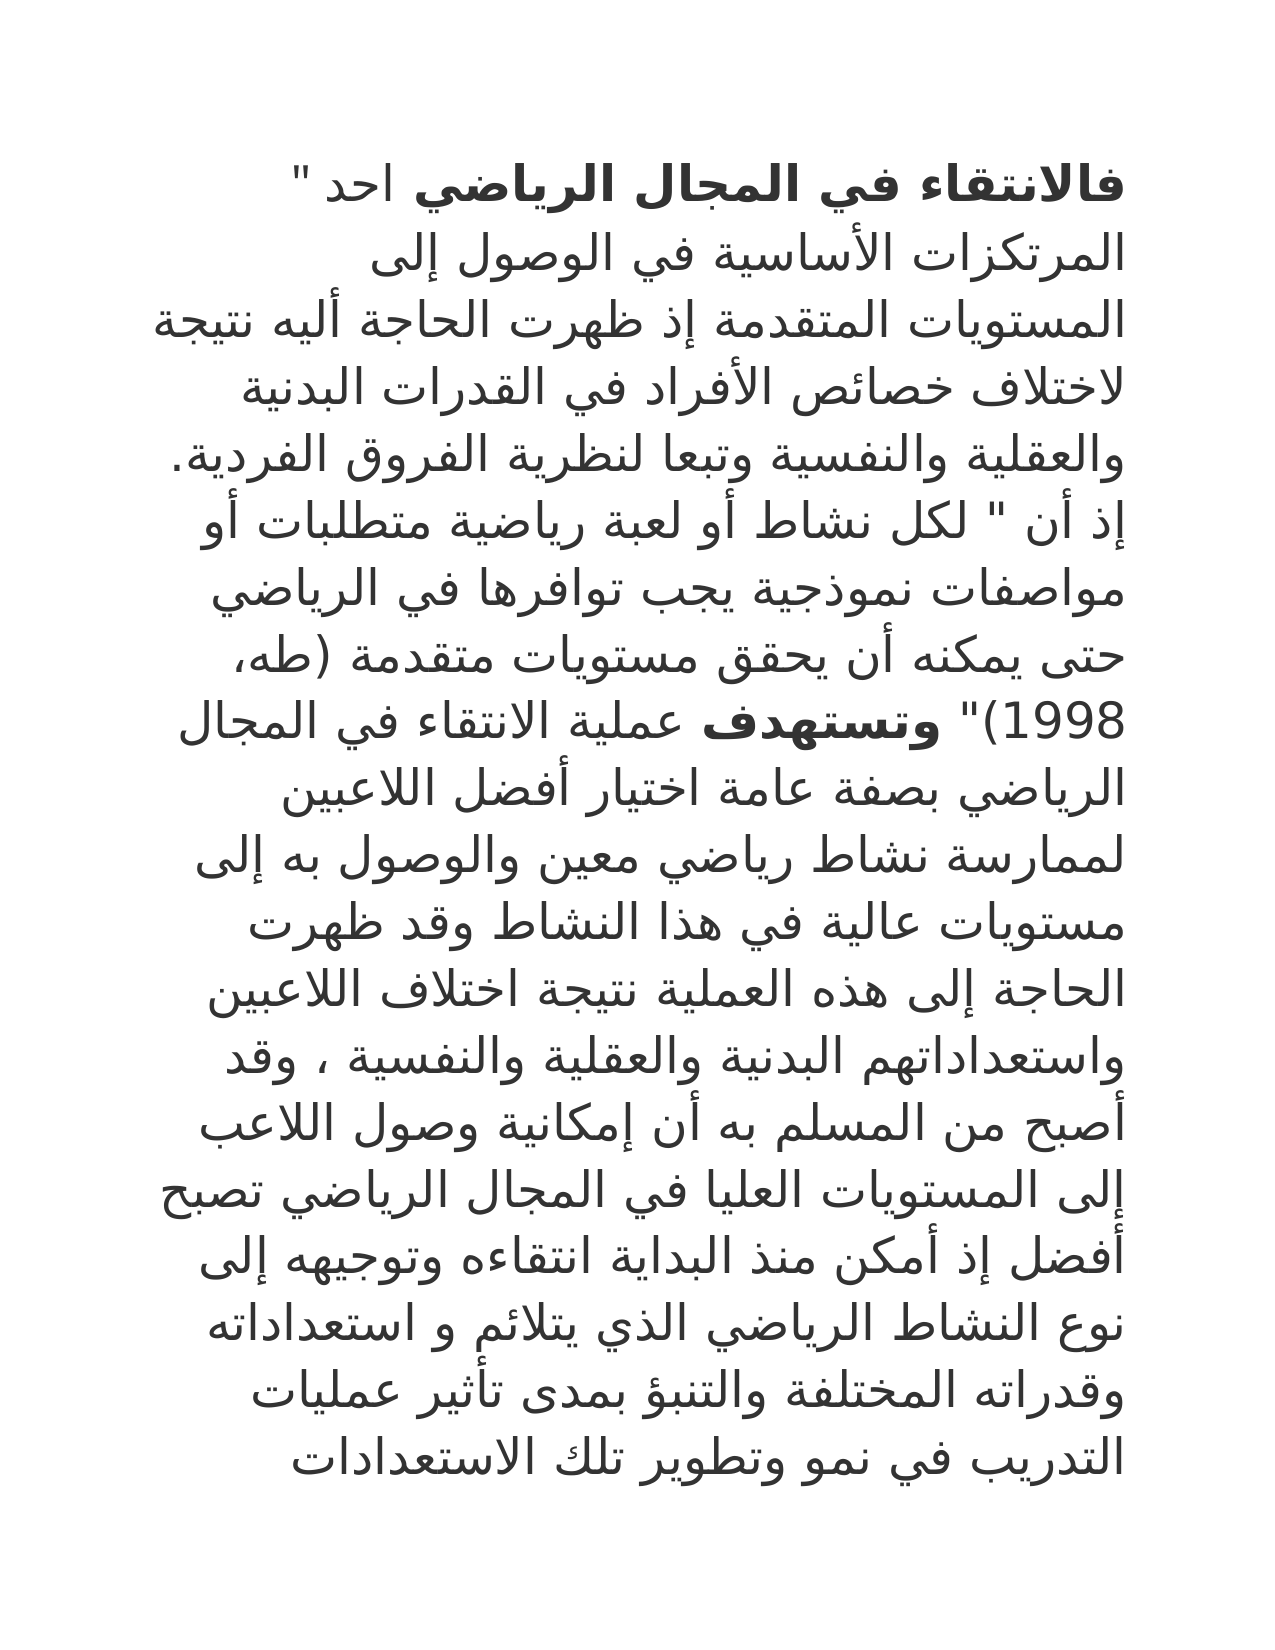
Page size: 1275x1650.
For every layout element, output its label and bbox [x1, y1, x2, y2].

text [148, 148, 1127, 1486]
